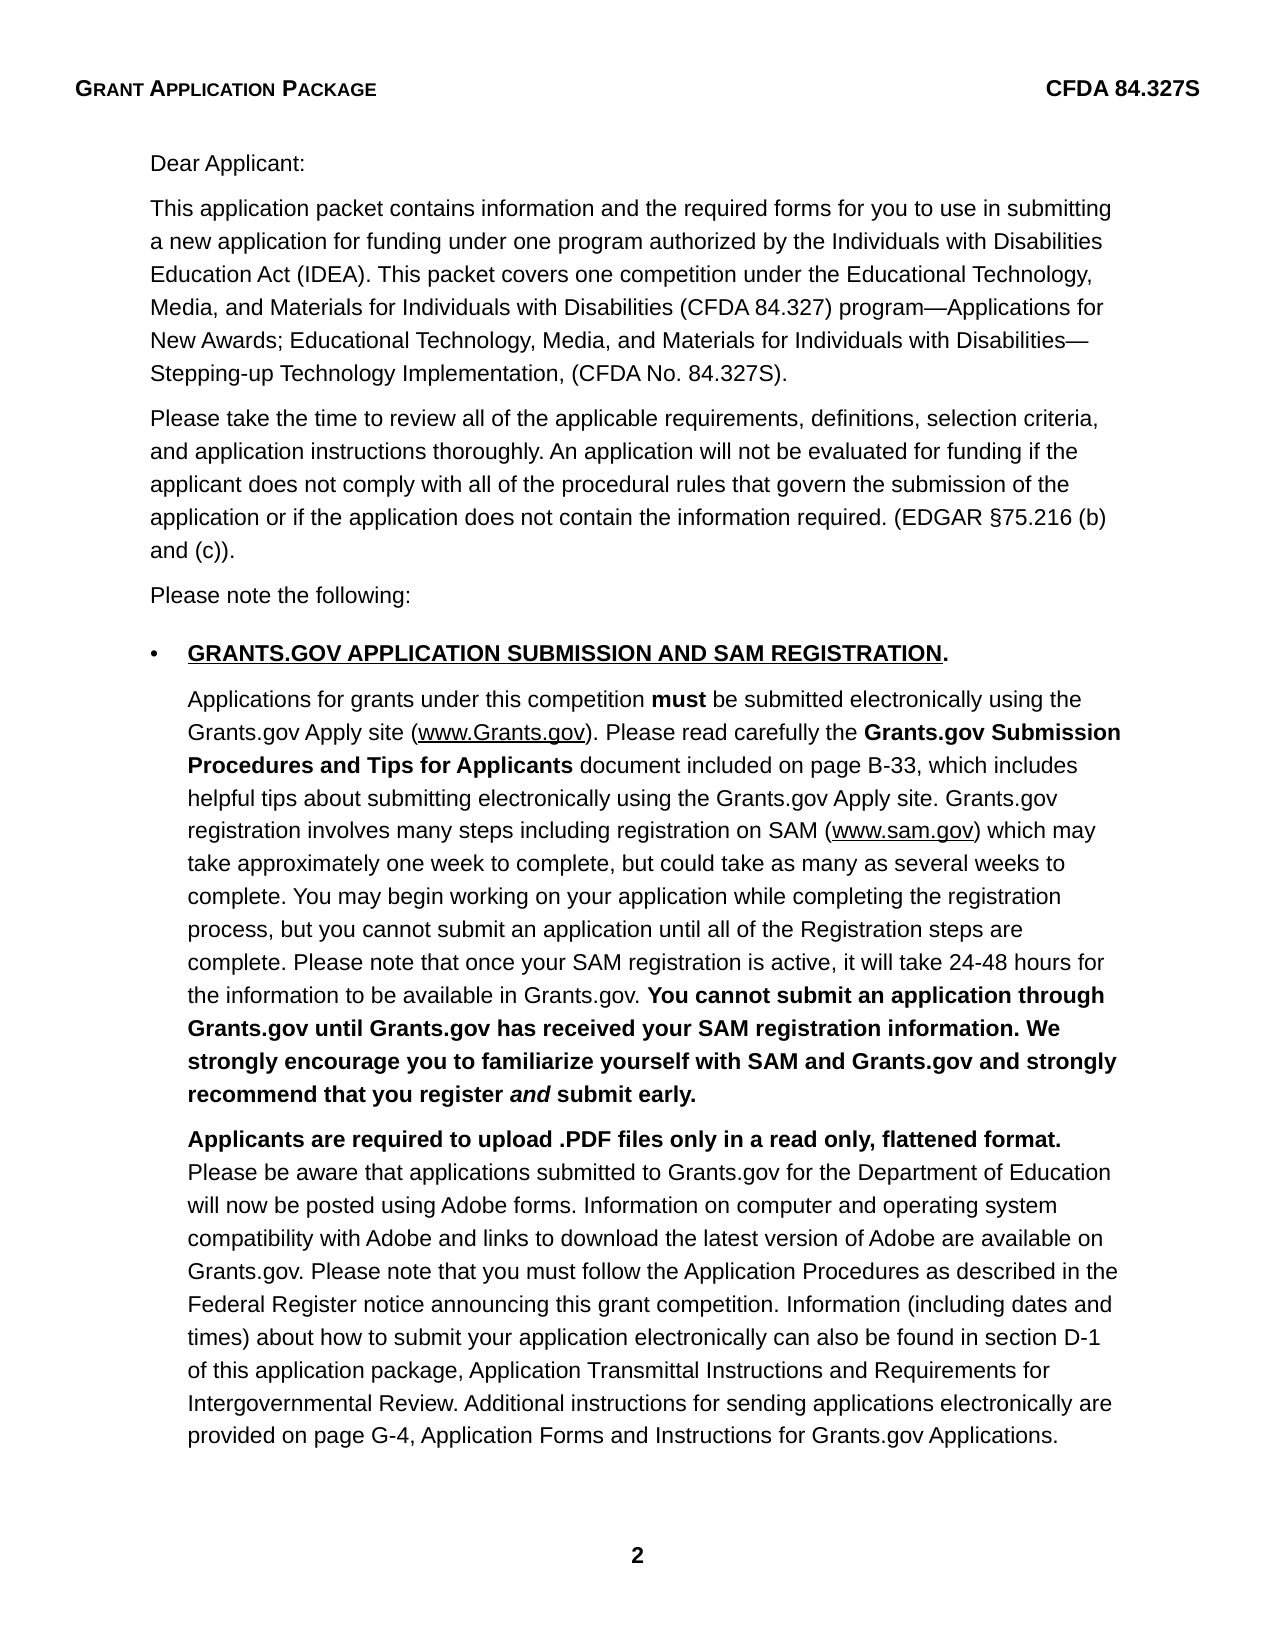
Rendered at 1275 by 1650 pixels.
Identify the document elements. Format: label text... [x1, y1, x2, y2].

text This application packet contains information and the required forms for you to use in submitting a new application for funding under one program authorized by the Individuals with Disabilities Education Act (IDEA). This packet covers one competition under the Educational Technology, Media, and Materials for Individuals with Disabilities (CFDA 84.327) program—Applications for New Awards; Educational Technology, Media, and Materials for Individuals with Disabilities—Stepping-up Technology Implementation, (CFDA No. 84.327S). [150, 195, 1125, 386]
text Applications for grants under this competition must be submitted electronically using the Grants.gov Apply site (www.Grants.gov). Please read carefully the Grants.gov Submission Procedures and Tips for Applicants document included on page B-33, which includes helpful tips about submitting electronically using the Grants.gov Apply site. Grants.gov registration involves many steps including registration on SAM (www.sam.gov) which may take approximately one week to complete, but could take as many as several weeks to complete. You may begin working on your application while completing the registration process, but you cannot submit an application until all of the Registration steps are complete. Please note that once your SAM registration is active, it will take 24-48 hours for the information to be available in Grants.gov. You cannot submit an application through Grants.gov until Grants.gov has received your SAM registration information. We strongly encourage you to familiarize yourself with SAM and Grants.gov and strongly recommend that you register and submit early. [187, 686, 1125, 1107]
list GRANTS.GOV APPLICATION SUBMISSION AND SAM REGISTRATION. [150, 640, 1125, 667]
text Applicants are required to upload .PDF files only in a read only, flattened format. Please be aware that applications submitted to Grants.gov for the Department of Education will now be posted using Adobe forms. Information on computer and operating system compatibility with Adobe and links to download the latest version of Adobe are available on Grants.gov. Please note that you must follow the Application Procedures as described in the Federal Register notice announcing this grant competition. Information (including dates and times) about how to submit your application electronically can also be found in section D-1 of this application package, Application Transmittal Instructions and Requirements for Intergovernmental Review. Additional instructions for sending applications electronically are provided on page G-4, Application Forms and Instructions for Grants.gov Applications. [187, 1126, 1125, 1449]
text Please note the following: [150, 582, 1125, 609]
text Please take the time to review all of the applicable requirements, definitions, selection criteria, and application instructions thoroughly. An application will not be evaluated for funding if the applicant does not comply with all of the procedural rules that govern the submission of the application or if the application does not contain the information required. (EDGAR §75.216 (b) and (c)). [150, 405, 1125, 563]
text Dear Applicant: [150, 150, 1125, 176]
